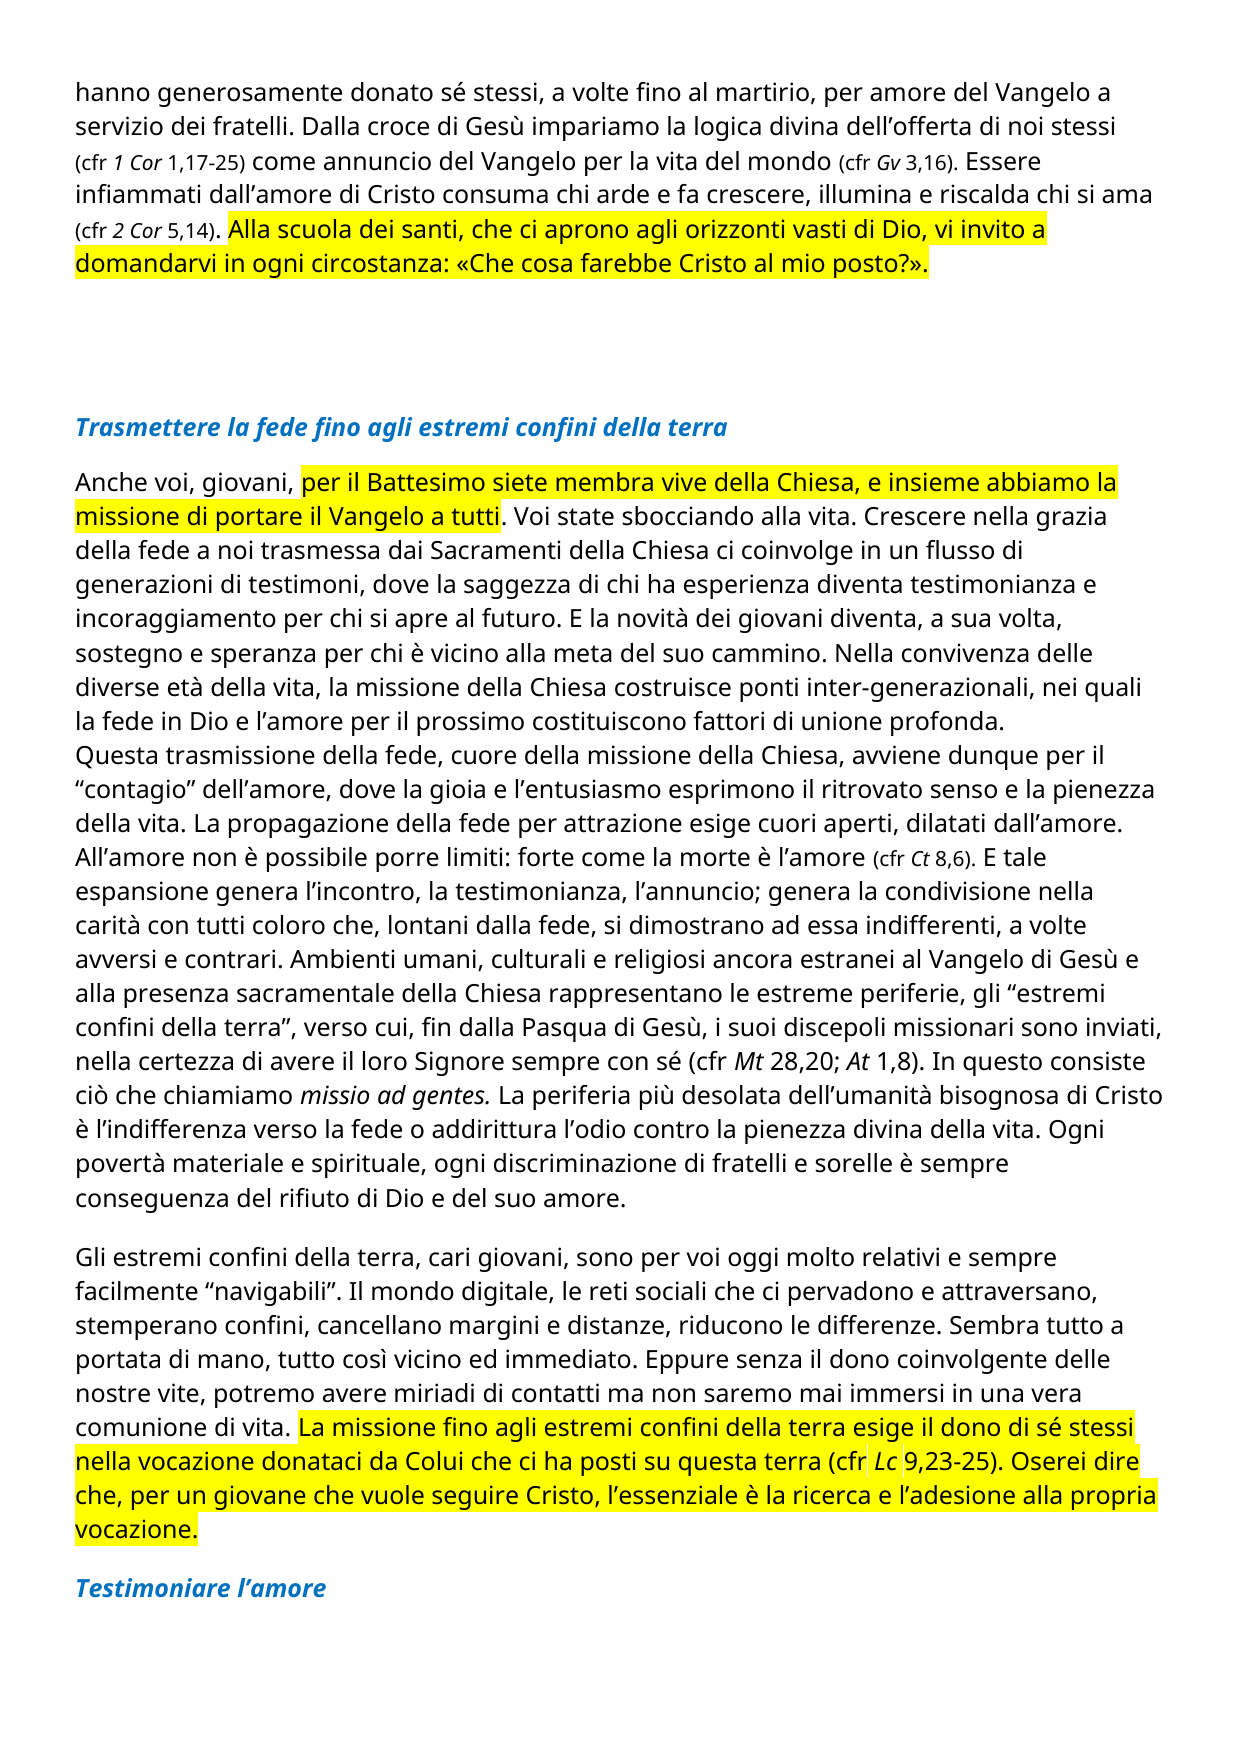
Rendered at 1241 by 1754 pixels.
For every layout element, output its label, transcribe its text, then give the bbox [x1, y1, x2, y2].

text Testimoniare l’amore [75, 1571, 1165, 1605]
text Questa trasmissione della fede, cuore della missione della Chiesa, avviene dunque per il “contagio” dell’amore, dove la gioia e l’entusiasmo esprimono il ritrovato senso e la pienezza della vita. La propagazione della fede per attrazione esige cuori aperti, dilatati dall’amore. All’amore non è possibile porre limiti: forte come la morte è l’amore (cfr Ct 8,6). E tale espansione genera l’incontro, la testimonianza, l’annuncio; genera la condivisione nella carità con tutti coloro che, lontani dalla fede, si dimostrano ad essa indifferenti, a volte avversi e contrari. Ambienti umani, culturali e religiosi ancora estranei al Vangelo di Gesù e alla presenza sacramentale della Chiesa rappresentano le estreme periferie, gli “estremi confini della terra”, verso cui, fin dalla Pasqua di Gesù, i suoi discepoli missionari sono inviati, nella certezza di avere il loro Signore sempre con sé (cfr Mt 28,20; At 1,8). In questo consiste ciò che chiamiamo missio ad gentes. La periferia più desolata dell’umanità bisognosa di Cristo è l’indifferenza verso la fede o addirittura l’odio contro la pienezza divina della vita. Ogni povertà materiale e spirituale, ogni discriminazione di fratelli e sorelle è sempre conseguenza del rifiuto di Dio e del suo amore. [75, 737, 1165, 1214]
text Gli estremi confini della terra, cari giovani, sono per voi oggi molto relativi e sempre facilmente “navigabili”. Il mondo digitale, le reti sociali che ci pervadono e attraversano, stemperano confini, cancellano margini e distanze, riducono le differenze. Sembra tutto a portata di mano, tutto così vicino ed immediato. Eppure senza il dono coinvolgente delle nostre vite, potremo avere miriadi di contatti ma non saremo mai immersi in una vera comunione di vita. La missione fino agli estremi confini della terra esige il dono di sé stessi nella vocazione donataci da Colui che ci ha posti su questa terra (cfr Lc 9,23-25). Oserei dire che, per un giovane che vuole seguire Cristo, l’essenziale è la ricerca e l’adesione alla propria vocazione. [75, 1239, 1165, 1546]
text Anche voi, giovani, per il Battesimo siete membra vive della Chiesa, e insieme abbiamo la missione di portare il Vangelo a tutti. Voi state sbocciando alla vita. Crescere nella grazia della fede a noi trasmessa dai Sacramenti della Chiesa ci coinvolge in un flusso di generazioni di testimoni, dove la saggezza di chi ha esperienza diventa testimonianza e incoraggiamento per chi si apre al futuro. E la novità dei giovani diventa, a sua volta, sostegno e speranza per chi è vicino alla meta del suo cammino. Nella convivenza delle diverse età della vita, la missione della Chiesa costruisce ponti inter-generazionali, nei quali la fede in Dio e l’amore per il prossimo costituiscono fattori di unione profonda. [75, 465, 1165, 737]
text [75, 75, 1165, 279]
text Trasmettere la fede fino agli estremi confini della terra [75, 410, 1165, 444]
